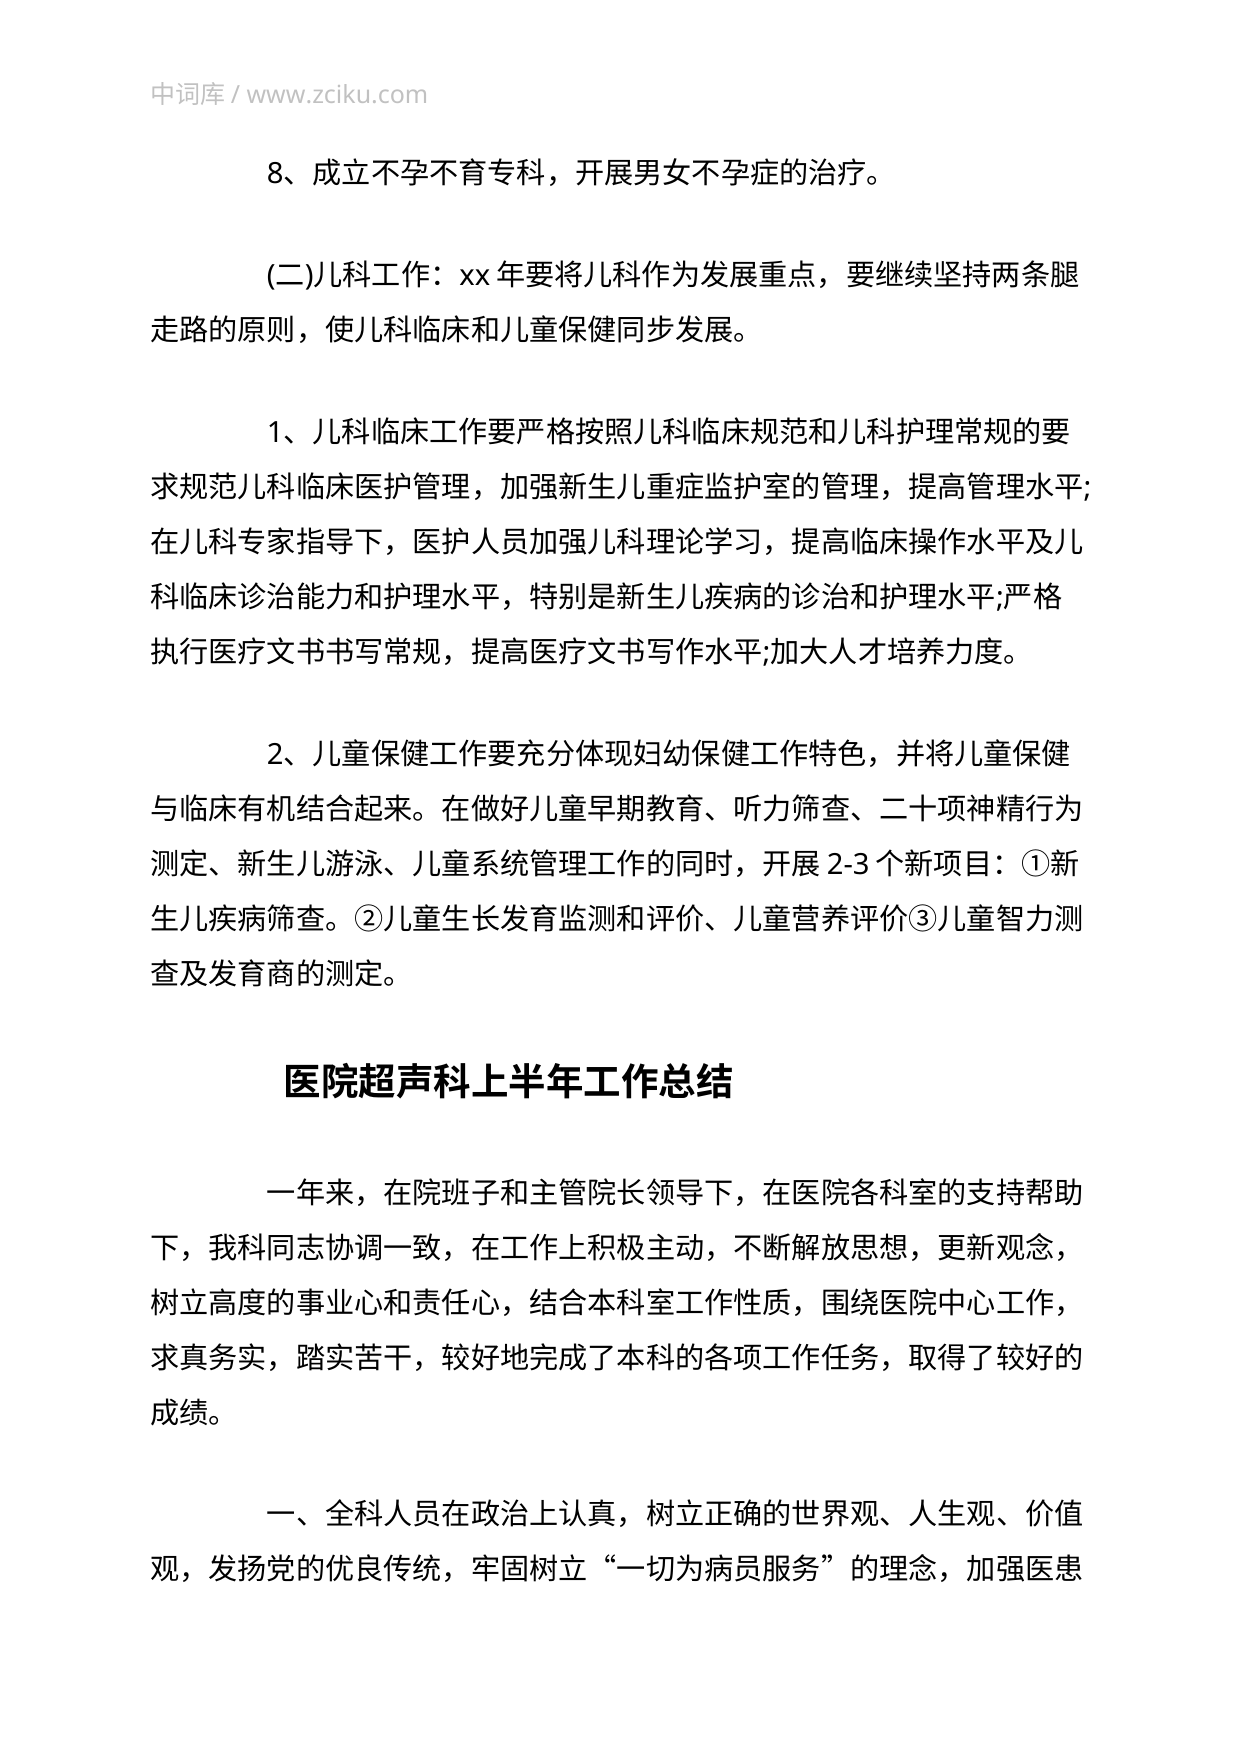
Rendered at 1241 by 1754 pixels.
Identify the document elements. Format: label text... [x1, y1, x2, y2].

text 1、儿科临床工作要严格按照儿科临床规范和儿科护理常规的要求规范儿科临床医护管理，加强新生儿重症监护室的管理，提高管理水平;在儿科专家指导下，医护人员加强儿科理论学习，提高临床操作水平及儿科临床诊治能力和护理水平，特别是新生儿疾病的诊治和护理水平;严格执行医疗文书书写常规，提高医疗文书写作水平;加大人才培养力度。 [150, 409, 1090, 671]
text 一年来，在院班子和主管院长领导下，在医院各科室的支持帮助下，我科同志协调一致，在工作上积极主动，不断解放思想，更新观念，树立高度的事业心和责任心，结合本科室工作性质，围绕医院中心工作，求真务实，踏实苦干，较好地完成了本科的各项工作任务，取得了较好的成绩。 [150, 1169, 1090, 1431]
text 医院超声科上半年工作总结 [150, 1052, 1090, 1106]
text 8、成立不孕不育专科，开展男女不孕症的治疗。 [150, 150, 1090, 192]
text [150, 1491, 1090, 1588]
text (二)儿科工作：xx年要将儿科作为发展重点，要继续坚持两条腿走路的原则，使儿科临床和儿童保健同步发展。 [150, 252, 1090, 349]
text 2、儿童保健工作要充分体现妇幼保健工作特色，并将儿童保健与临床有机结合起来。在做好儿童早期教育、听力筛查、二十项神精行为测定、新生儿游泳、儿童系统管理工作的同时，开展2-3个新项目：①新生儿疾病筛查。②儿童生长发育监测和评价、儿童营养评价③儿童智力测查及发育商的测定。 [150, 731, 1090, 993]
